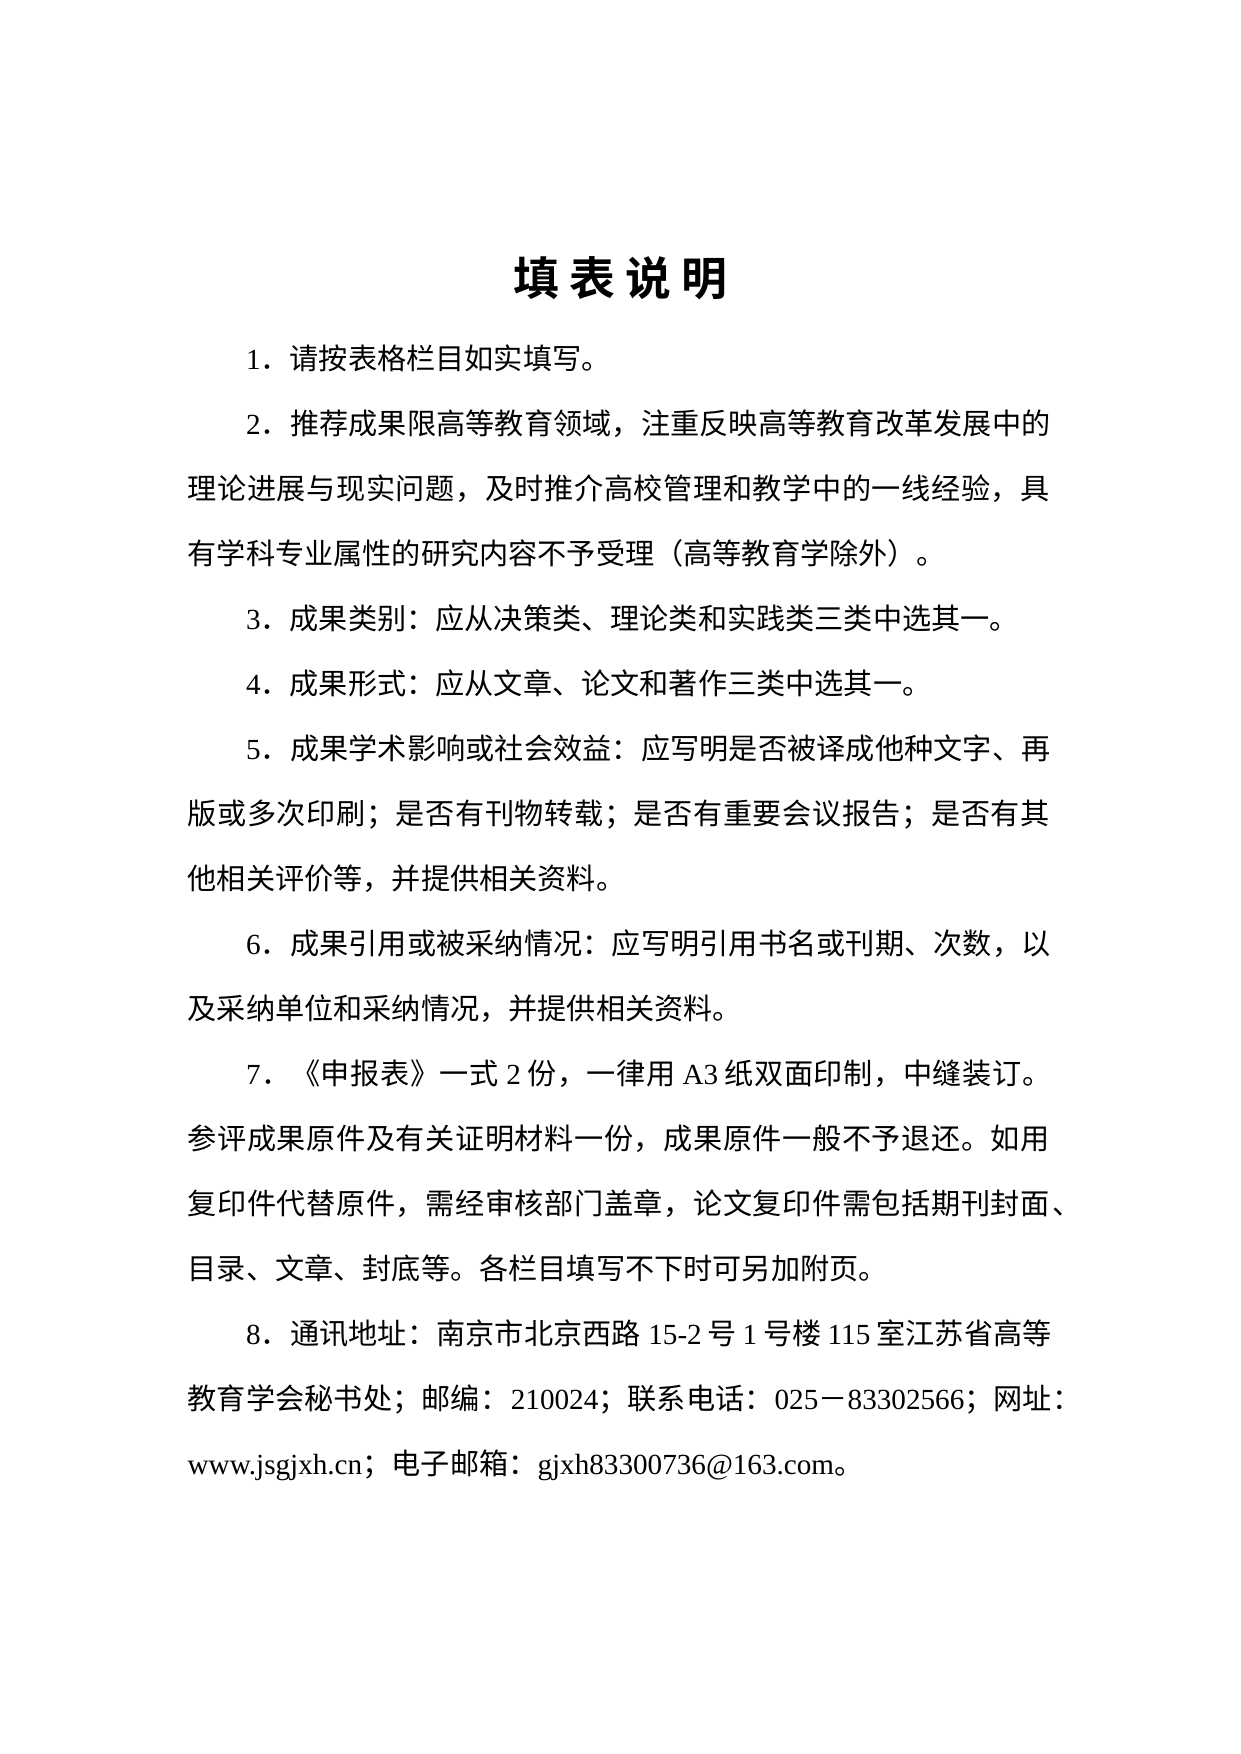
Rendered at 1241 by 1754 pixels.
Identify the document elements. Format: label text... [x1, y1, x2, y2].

text 2．推荐成果限高等教育领域，注重反映高等教育改革发展中的理论进展与现实问题，及时推介高校管理和教学中的一线经验，具有学科专业属性的研究内容不予受理（高等教育学除外）。 [187, 389, 1053, 584]
text 7．《申报表》一式2份，一律用A3纸双面印制，中缝装订。参评成果原件及有关证明材料一份，成果原件一般不予退还。如用复印件代替原件，需经审核部门盖章，论文复印件需包括期刊封面、目录、文章、封底等。各栏目填写不下时可另加附页。 [187, 1039, 1053, 1299]
text 8．通讯地址：南京市北京西路15-2号1号楼115室江苏省高等教育学会秘书处；邮编：210024；联系电话：025－83302566；网址：www.jsgjxh.cn；电子邮箱：gjxh83300736@163.com。 [187, 1299, 1053, 1494]
text 6．成果引用或被采纳情况：应写明引用书名或刊期、次数，以及采纳单位和采纳情况，并提供相关资料。 [187, 909, 1053, 1039]
text 3．成果类别：应从决策类、理论类和实践类三类中选其一。 [231, 584, 1053, 649]
text 1．请按表格栏目如实填写。 [187, 324, 1053, 389]
text 4．成果形式：应从文章、论文和著作三类中选其一。 [187, 649, 1053, 714]
text 填 表 说 明 [187, 227, 1053, 324]
text 5．成果学术影响或社会效益：应写明是否被译成他种文字、再版或多次印刷；是否有刊物转载；是否有重要会议报告；是否有其他相关评价等，并提供相关资料。 [187, 714, 1053, 909]
